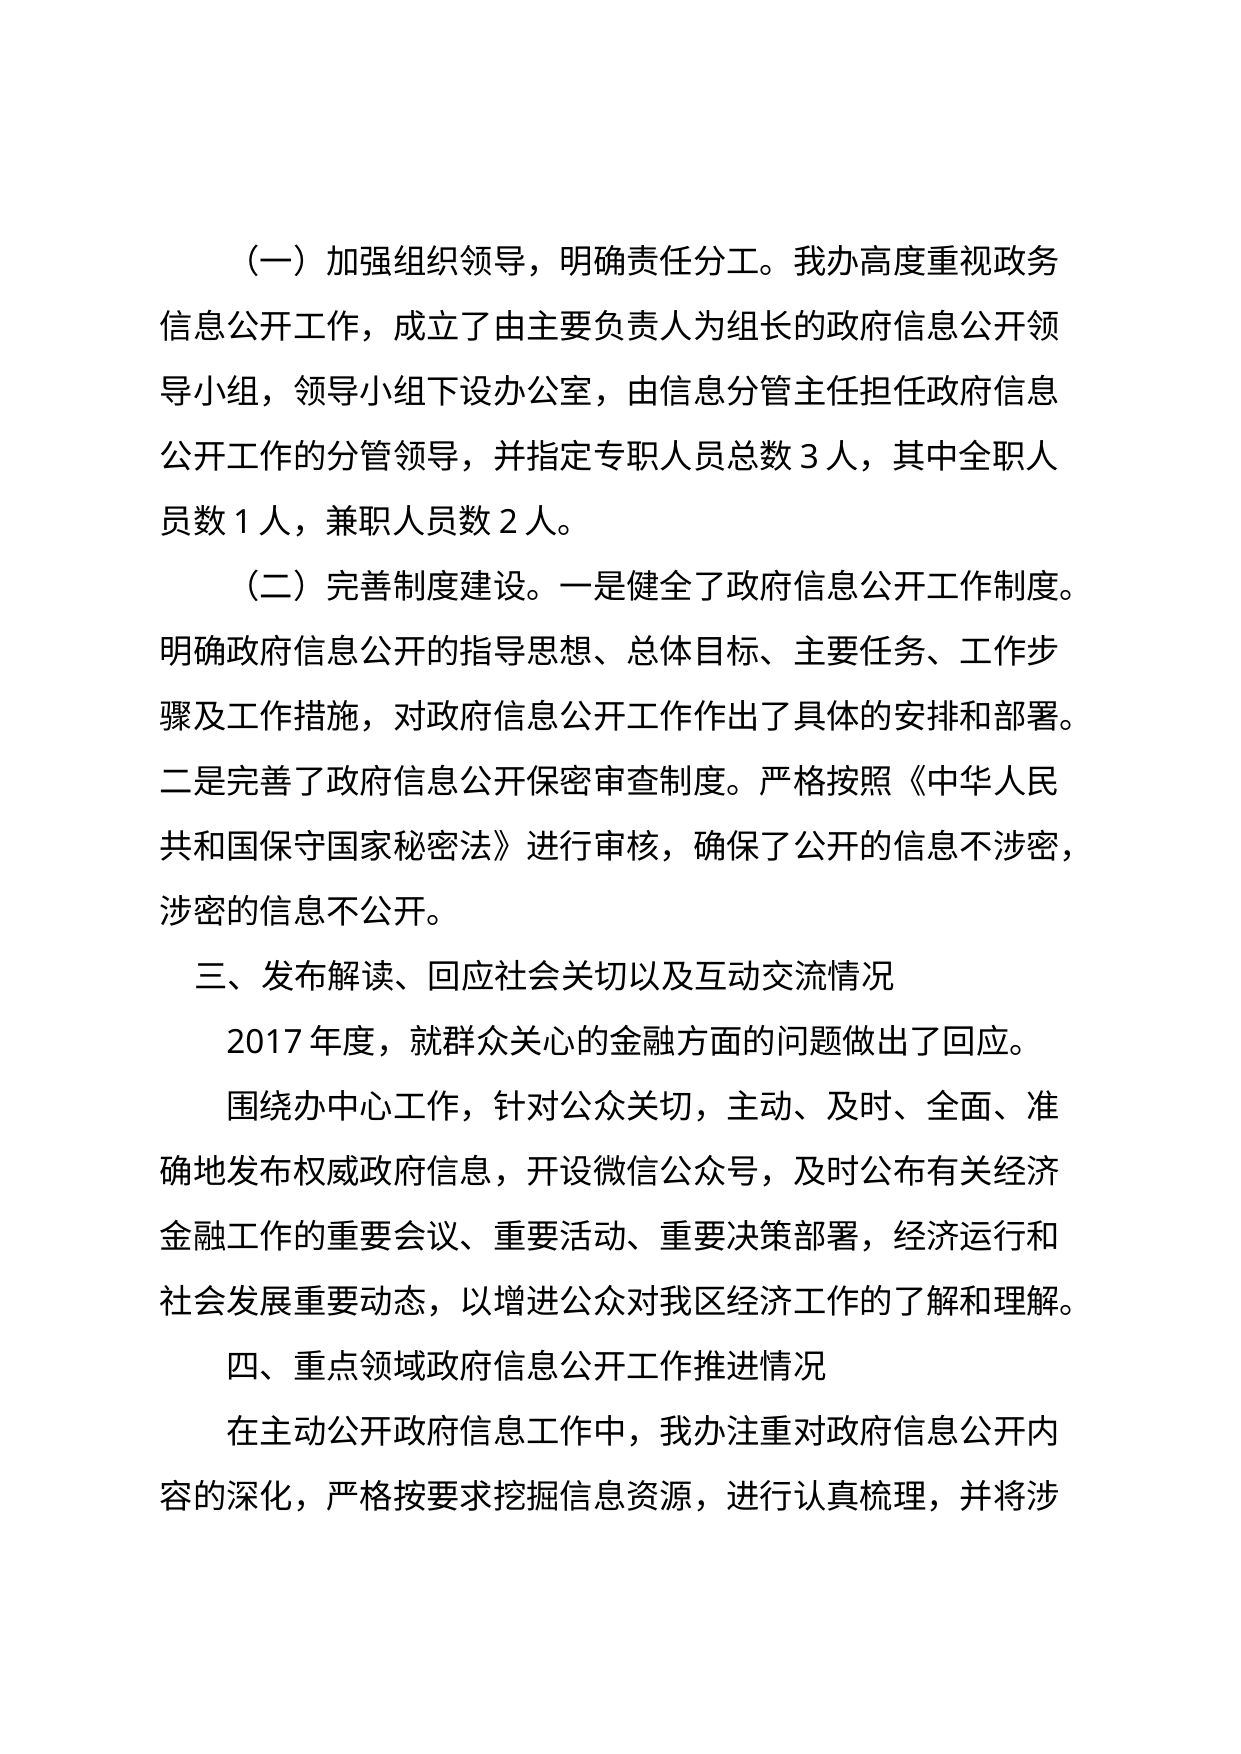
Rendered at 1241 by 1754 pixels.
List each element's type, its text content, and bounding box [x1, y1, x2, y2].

text （二）完善制度建设。一是健全了政府信息公开工作制度。明确政府信息公开的指导思想、总体目标、主要任务、工作步骤及工作措施，对政府信息公开工作作出了具体的安排和部署。二是完善了政府信息公开保密审查制度。严格按照《中华人民共和国保守国家秘密法》进行审核，确保了公开的信息不涉密，涉密的信息不公开。 [159, 552, 1081, 942]
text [159, 1397, 1081, 1527]
text 围绕办中心工作，针对公众关切，主动、及时、全面、准确地发布权威政府信息，开设微信公众号，及时公布有关经济金融工作的重要会议、重要活动、重要决策部署，经济运行和社会发展重要动态，以增进公众对我区经济工作的了解和理解。 [159, 1072, 1081, 1332]
text 三、发布解读、回应社会关切以及互动交流情况 [159, 942, 1081, 1007]
text （一）加强组织领导，明确责任分工。我办高度重视政务信息公开工作，成立了由主要负责人为组长的政府信息公开领导小组，领导小组下设办公室，由信息分管主任担任政府信息公开工作的分管领导，并指定专职人员总数3人，其中全职人员数1人，兼职人员数2人。 [159, 227, 1081, 552]
text 四、重点领域政府信息公开工作推进情况 [159, 1332, 1081, 1397]
text 2017年度，就群众关心的金融方面的问题做出了回应。 [159, 1007, 1081, 1072]
